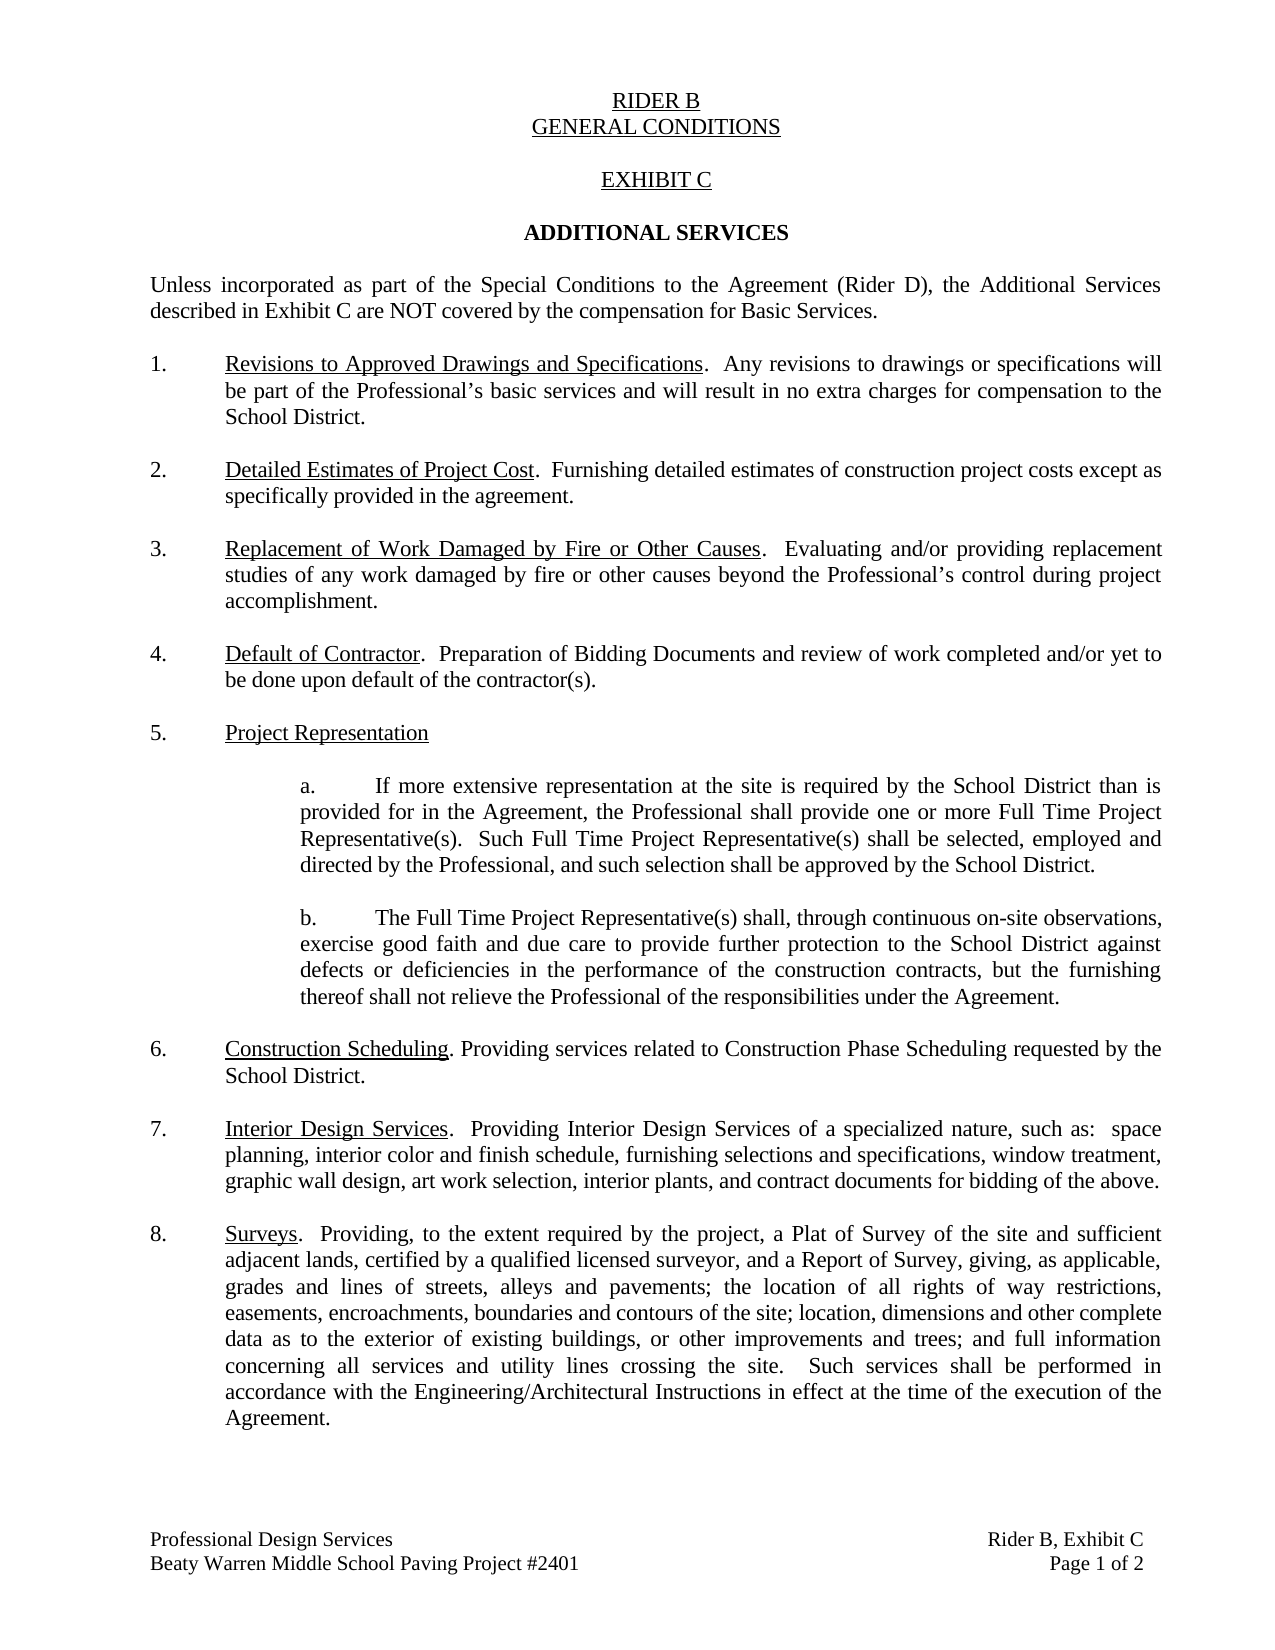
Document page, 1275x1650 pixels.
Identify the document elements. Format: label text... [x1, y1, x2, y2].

text ADDITIONAL SERVICES [150, 218, 1162, 245]
text GENERAL CONDITIONS [150, 113, 1162, 139]
text RIDER B [150, 87, 1162, 113]
text b. The Full Time Project Representative(s) shall, through continuous on-site observations, exercise good faith and due care to provide further protection to the School District against defects or deficiencies in the performance of the construction contracts, but the furnishing thereof shall not relieve the Professional of the responsibilities under the Agreement. [150, 904, 1162, 1009]
text 4. Default of Contractor. Preparation of Bidding Documents and review of work completed and/or yet to be done upon default of the contractor(s). [150, 640, 1162, 693]
text 6. Construction Scheduling. Providing services related to Construction Phase Scheduling requested by the School District. [150, 1036, 1162, 1088]
text 7. Interior Design Services. Providing Interior Design Services of a specialized nature, such as: space planning, interior color and finish schedule, furnishing selections and specifications, window treatment, graphic wall design, art work selection, interior plants, and contract documents for bidding of the above. [150, 1114, 1162, 1194]
text 5. Project Representation [150, 719, 1162, 746]
text 3. Replacement of Work Damaged by Fire or Other Causes. Evaluating and/or providing replacement studies of any work damaged by fire or other causes beyond the Professional’s control during project accomplishment. [150, 535, 1162, 614]
text 2. Detailed Estimates of Project Cost. Furnishing detailed estimates of construction project costs except as specifically provided in the agreement. [150, 456, 1162, 508]
text 1. Revisions to Approved Drawings and Specifications. Any revisions to drawings or specifications will be part of the Professional’s basic services and will result in no extra charges for compensation to the School District. [150, 350, 1162, 429]
text 8. Surveys. Providing, to the extent required by the project, a Plat of Survey of the site and sufficient adjacent lands, certified by a qualified licensed surveyor, and a Report of Survey, giving, as applicable, grades and lines of streets, alleys and pavements; the location of all rights of way restrictions, easements, encroachments, boundaries and contours of the site; location, dimensions and other complete data as to the exterior of existing buildings, or other improvements and trees; and full information concerning all services and utility lines crossing the site. Such services shall be performed in accordance with the Engineering/Architectural Instructions in effect at the time of the execution of the Agreement. [150, 1220, 1162, 1431]
text a. If more extensive representation at the site is required by the School District than is provided for in the Agreement, the Professional shall provide one or more Full Time Project Representative(s). Such Full Time Project Representative(s) shall be selected, employed and directed by the Professional, and such selection shall be approved by the School District. [150, 772, 1162, 877]
text EXHIBIT C [150, 166, 1162, 192]
text Unless incorporated as part of the Special Conditions to the Agreement (Rider D), the Additional Services described in Exhibit C are NOT covered by the compensation for Basic Services. [150, 271, 1162, 324]
